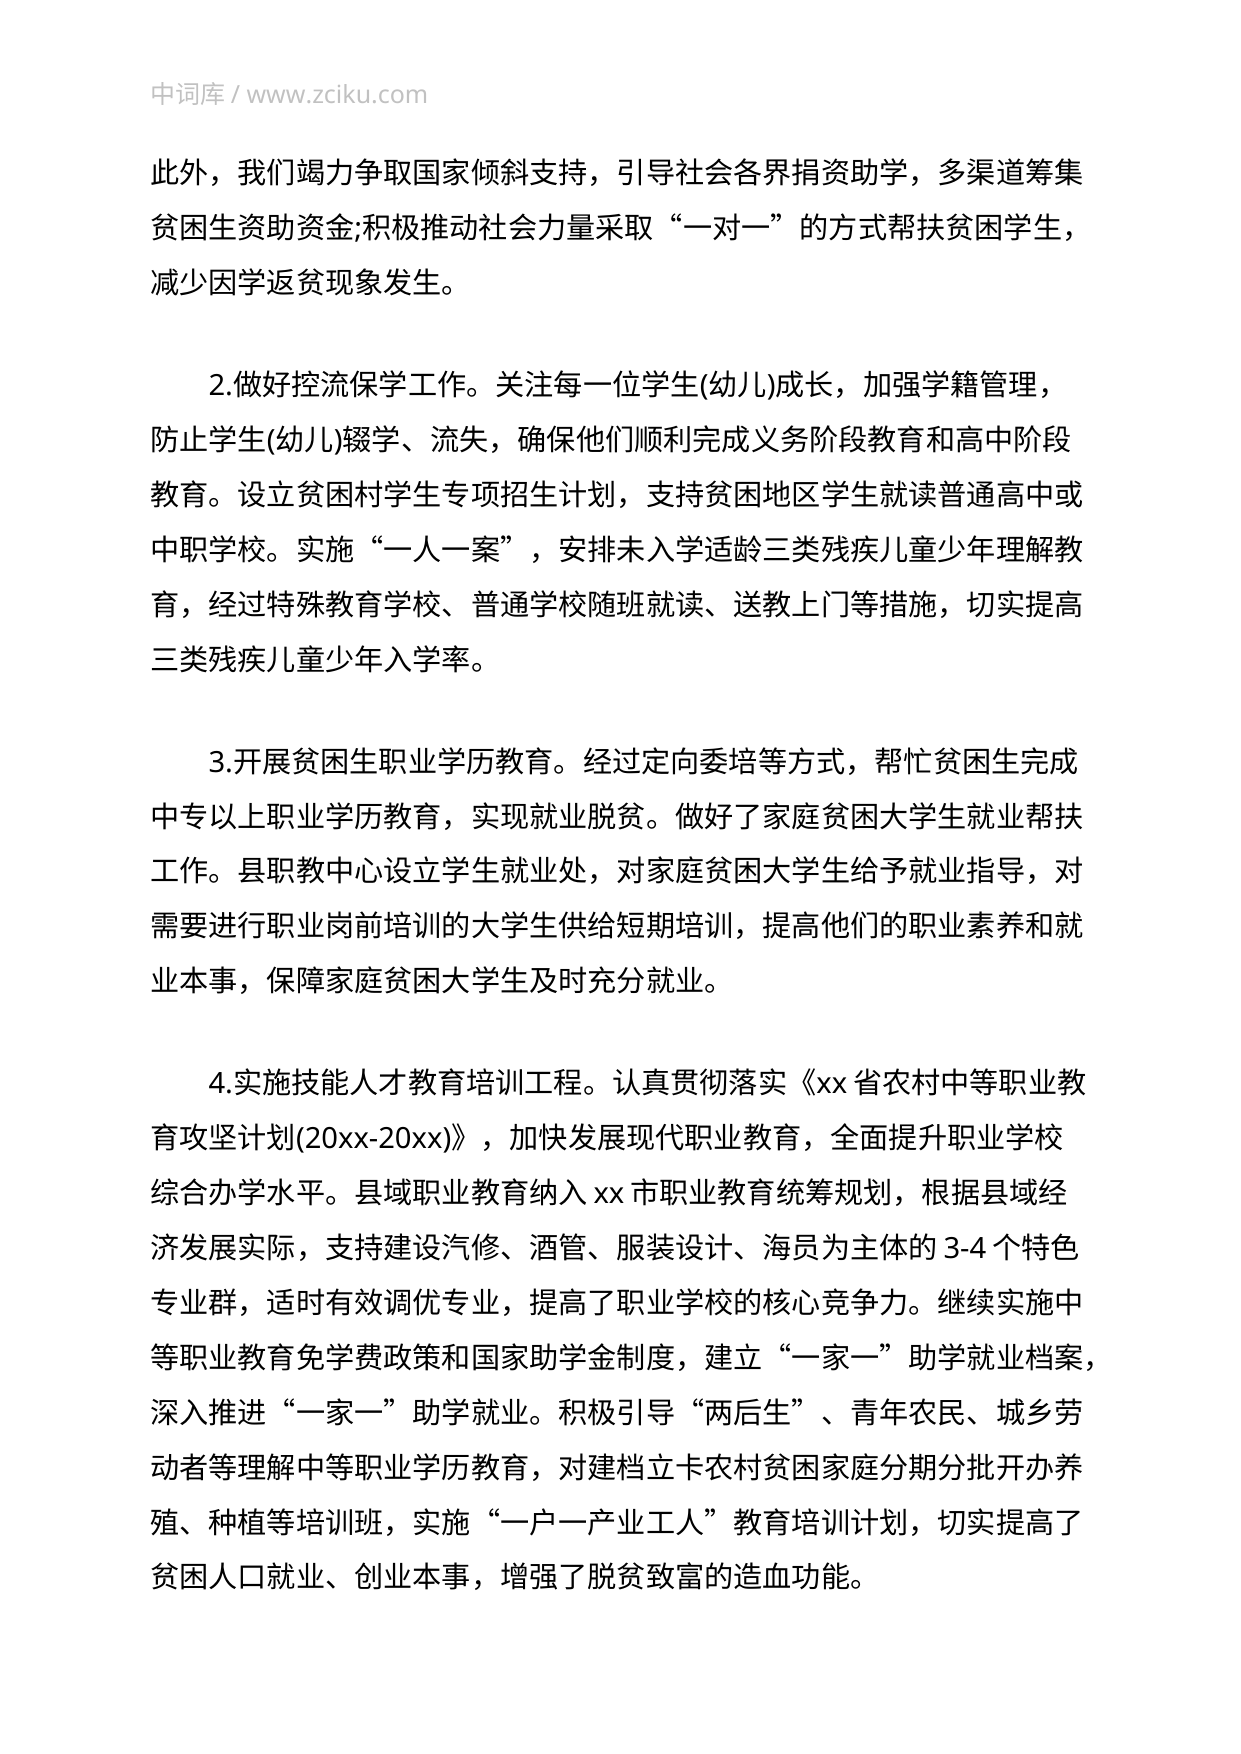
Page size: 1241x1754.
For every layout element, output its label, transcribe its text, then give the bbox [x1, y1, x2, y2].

text 2.做好控流保学工作。关注每一位学生(幼儿)成长，加强学籍管理，防止学生(幼儿)辍学、流失，确保他们顺利完成义务阶段教育和高中阶段教育。设立贫困村学生专项招生计划，支持贫困地区学生就读普通高中或中职学校。实施“一人一案”，安排未入学适龄三类残疾儿童少年理解教育，经过特殊教育学校、普通学校随班就读、送教上门等措施，切实提高三类残疾儿童少年入学率。 [150, 362, 1090, 679]
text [150, 150, 1090, 302]
text 3.开展贫困生职业学历教育。经过定向委培等方式，帮忙贫困生完成中专以上职业学历教育，实现就业脱贫。做好了家庭贫困大学生就业帮扶工作。县职教中心设立学生就业处，对家庭贫困大学生给予就业指导，对需要进行职业岗前培训的大学生供给短期培训，提高他们的职业素养和就业本事，保障家庭贫困大学生及时充分就业。 [150, 738, 1090, 1000]
text 4.实施技能人才教育培训工程。认真贯彻落实《xx省农村中等职业教育攻坚计划(20xx-20xx)》，加快发展现代职业教育，全面提升职业学校综合办学水平。县域职业教育纳入xx市职业教育统筹规划，根据县域经济发展实际，支持建设汽修、酒管、服装设计、海员为主体的3-4个特色专业群，适时有效调优专业，提高了职业学校的核心竞争力。继续实施中等职业教育免学费政策和国家助学金制度，建立“一家一”助学就业档案，深入推进“一家一”助学就业。积极引导“两后生”、青年农民、城乡劳动者等理解中等职业学历教育，对建档立卡农村贫困家庭分期分批开办养殖、种植等培训班，实施“一户一产业工人”教育培训计划，切实提高了贫困人口就业、创业本事，增强了脱贫致富的造血功能。 [150, 1059, 1090, 1596]
